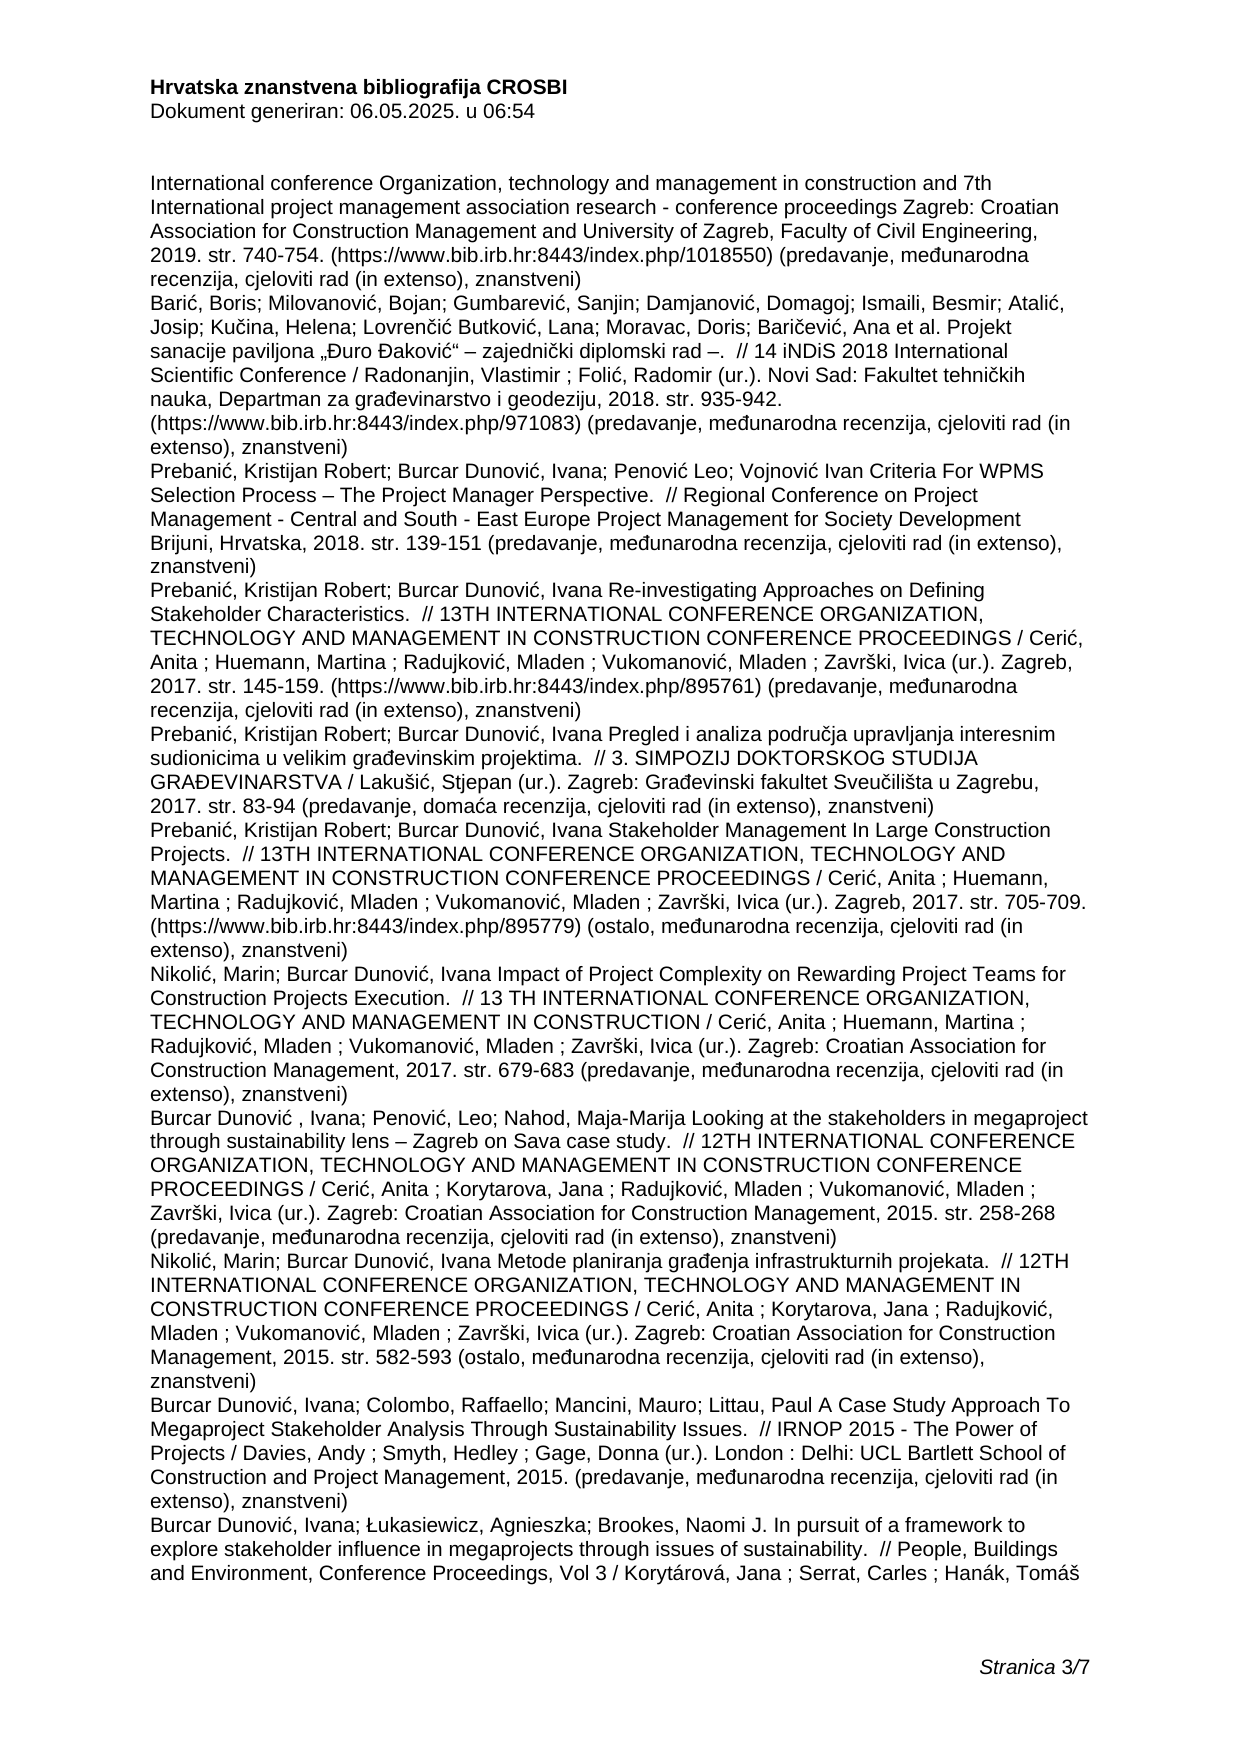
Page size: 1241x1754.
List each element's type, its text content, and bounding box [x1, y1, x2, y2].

text Nikolić, Marin; Burcar Dunović, Ivana [150, 1249, 1090, 1393]
text Burcar Dunović, Ivana; Colombo, Raffaello; Mancini, Mauro; Littau, Paul [150, 1393, 1090, 1513]
text Prebanić, Kristijan Robert; Burcar Dunović, Ivana [150, 578, 1090, 722]
text Prebanić, Kristijan Robert; Burcar Dunović, Ivana [150, 818, 1090, 962]
text Nikolić, Marin; Burcar Dunović, Ivana [150, 962, 1090, 1105]
text Burcar Dunović , Ivana; Penović, Leo; Nahod, Maja-Marija [150, 1105, 1090, 1249]
text Prebanić, Kristijan Robert; Burcar Dunović, Ivana [150, 722, 1090, 818]
text Barić, Boris; Milovanović, Bojan; Gumbarević, Sanjin; Damjanović, Domagoj; Ismaili, Besmir; Atalić, Josip; Kučina, Helena; Lovrenčić Butković, Lana; Moravac, Doris; Baričević, Ana et al. [150, 291, 1090, 458]
text Prebanić, Kristijan Robert; Burcar Dunović, Ivana; Penović Leo; Vojnović Ivan [150, 458, 1090, 578]
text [150, 171, 1090, 291]
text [150, 1513, 1090, 1584]
